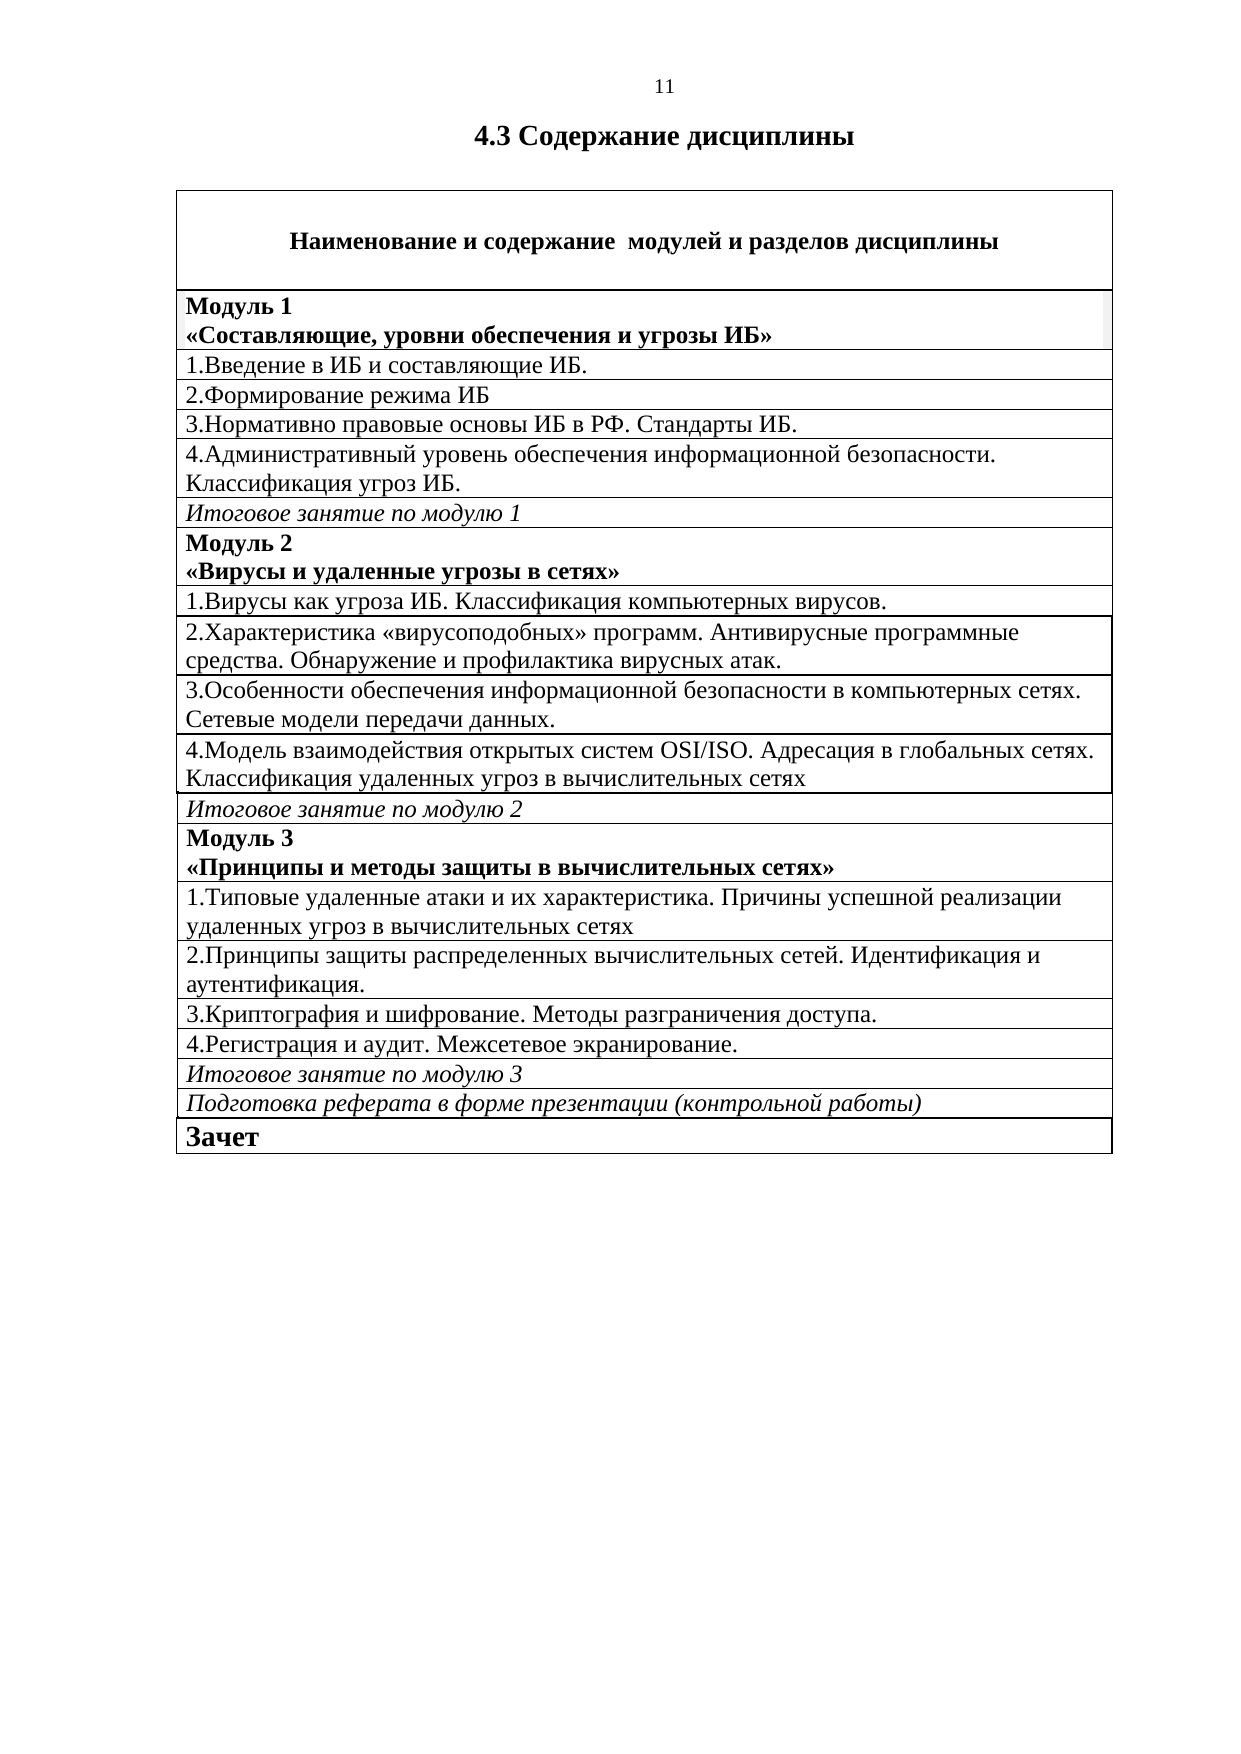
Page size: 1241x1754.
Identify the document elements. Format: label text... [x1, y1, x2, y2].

table_cell 2.Принципы защиты распределенных вычислительных сетей. Идентификация и аутентификация. [178, 941, 1112, 998]
table_cell 3.Криптография и шифрование. Методы разграничения доступа. [178, 999, 1112, 1028]
table_cell 2.Формирование режима ИБ [177, 380, 1112, 408]
table_cell Модуль 2 «Вирусы и удаленные угрозы в сетях» [177, 528, 1112, 585]
table_cell 3.Нормативно правовые основы ИБ в РФ. Стандарты ИБ. [177, 410, 1112, 438]
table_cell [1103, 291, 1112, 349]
table_cell Итоговое занятие по модулю 3 [178, 1059, 1112, 1087]
table_cell 4.Регистрация и аудит. Межсетевое экранирование. [178, 1029, 1112, 1058]
table_cell 4.Модель взаимодействия открытых систем OSI/ISO. Адресация в глобальных сетях. Классификация удаленных угроз в вычислительных сетях [177, 735, 1111, 792]
table_header Наименование и содержание модулей и разделов дисциплины [177, 191, 1112, 289]
table_cell 1.Типовые удаленные атаки и их характеристика. Причины успешной реализации удаленных угроз в вычислительных сетях [178, 882, 1112, 939]
text 4.3 Содержание дисциплины [177, 118, 1152, 152]
table_cell Модуль 3 «Принципы и методы защиты в вычислительных сетях» [178, 824, 1112, 881]
table_cell 2.Характеристика «вирусоподобных» программ. Антивирусные программные средства. Обнаружение и профилактика вирусных атак. [177, 617, 1111, 674]
table_cell Зачет [177, 1119, 1111, 1152]
table_cell 4.Административный уровень обеспечения информационной безопасности. Классификация угроз ИБ. [177, 439, 1112, 497]
table_cell Подготовка реферата в форме презентации (контрольной работы) [178, 1089, 1112, 1117]
table_cell 3.Особенности обеспечения информационной безопасности в компьютерных сетях. Сетевые модели передачи данных. [177, 676, 1111, 733]
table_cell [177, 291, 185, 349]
table_cell Итоговое занятие по модулю 2 [178, 794, 1112, 822]
table_cell 1.Введение в ИБ и составляющие ИБ. [177, 350, 1112, 379]
table_cell 1.Вирусы как угроза ИБ. Классификация компьютерных вирусов. [177, 586, 1112, 615]
table_cell Итоговое занятие по модулю 1 [177, 498, 1112, 527]
